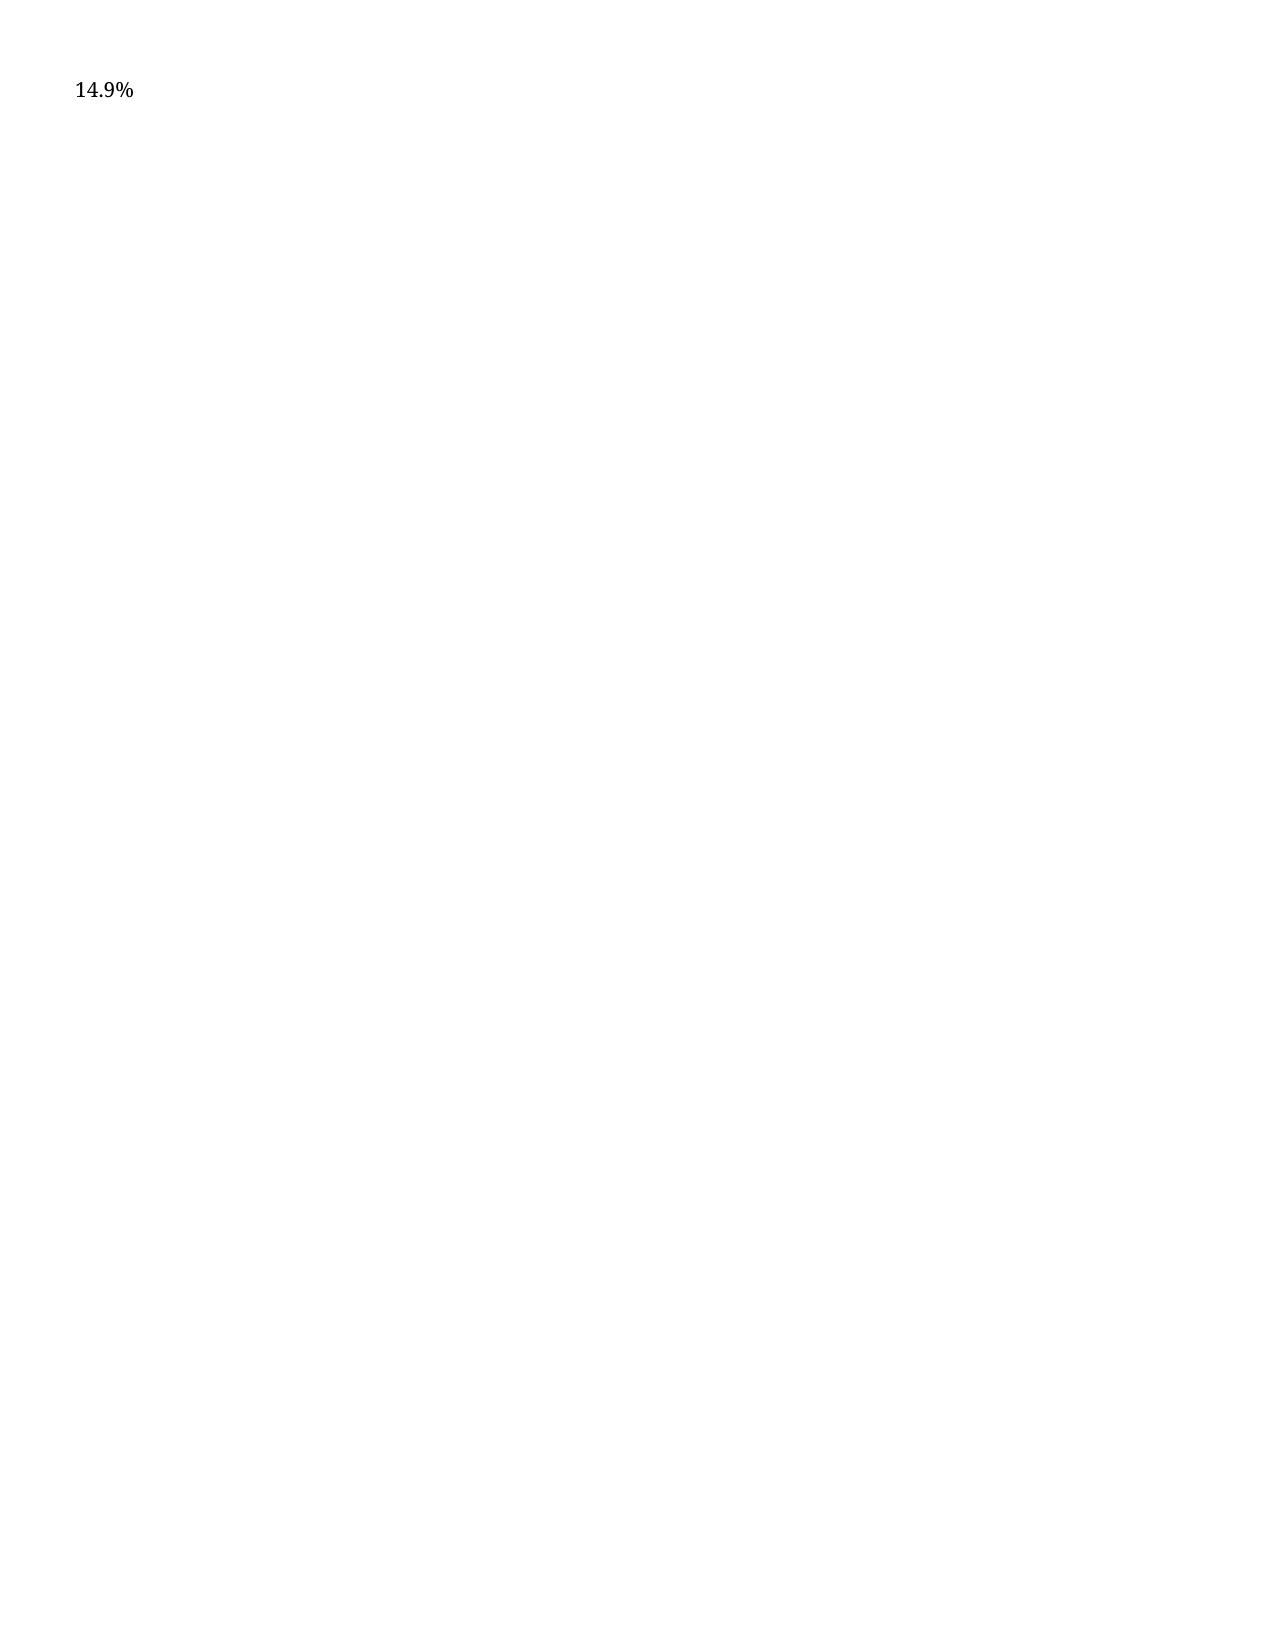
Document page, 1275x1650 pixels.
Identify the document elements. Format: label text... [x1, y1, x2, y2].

text 14.9% [75, 75, 1200, 103]
